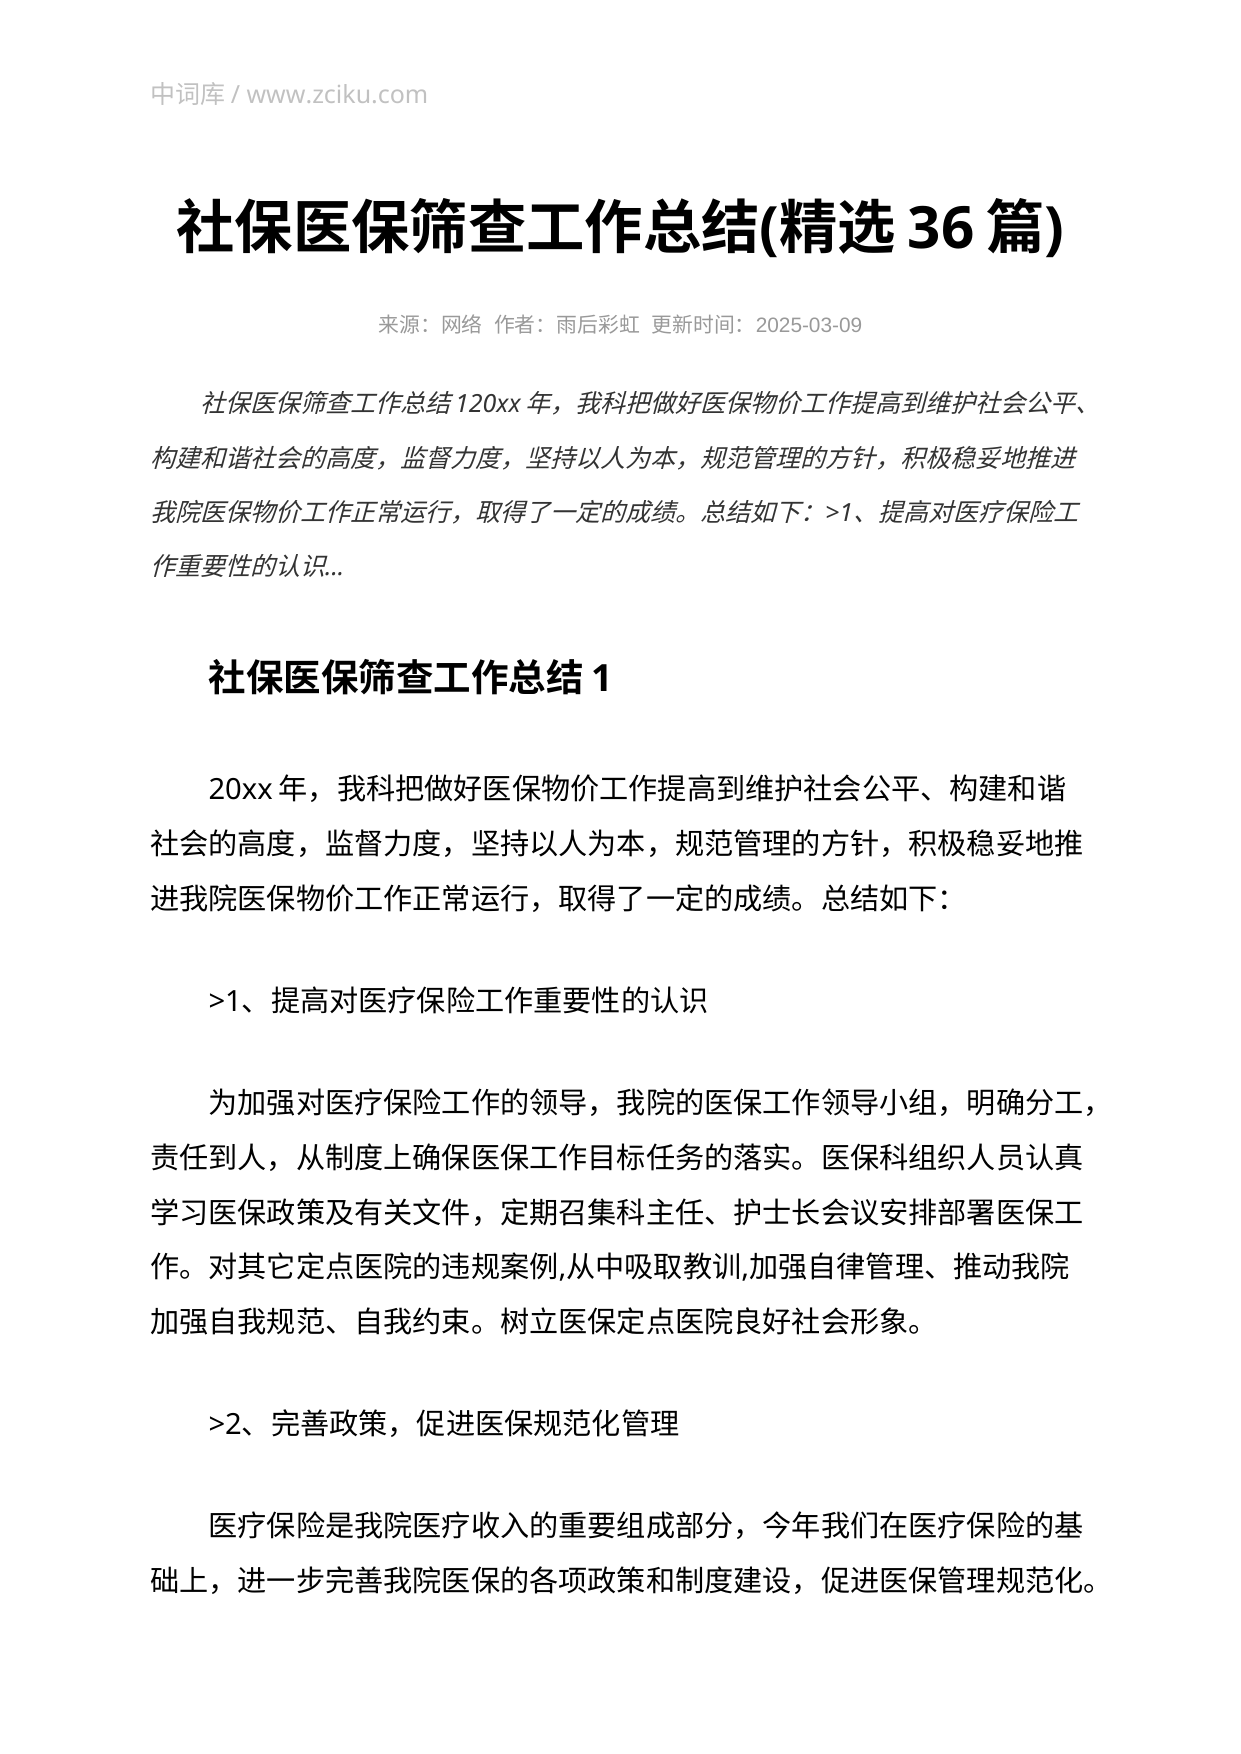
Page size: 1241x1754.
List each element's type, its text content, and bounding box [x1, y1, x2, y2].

text 为加强对医疗保险工作的领导，我院的医保工作领导小组，明确分工，责任到人，从制度上确保医保工作目标任务的落实。医保科组织人员认真学习医保政策及有关文件，定期召集科主任、护士长会议安排部署医保工作。对其它定点医院的违规案例,从中吸取教训,加强自律管理、推动我院加强自我规范、自我约束。树立医保定点医院良好社会形象。 [150, 1079, 1090, 1341]
text 社保医保筛查工作总结120xx年，我科把做好医保物价工作提高到维护社会公平、构建和谐社会的高度，监督力度，坚持以人为本，规范管理的方针，积极稳妥地推进我院医保物价工作正常运行，取得了一定的成绩。总结如下：>1、提高对医疗保险工作重要性的认识... [150, 384, 1090, 583]
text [150, 1503, 1090, 1600]
text 20xx年，我科把做好医保物价工作提高到维护社会公平、构建和谐社会的高度，监督力度，坚持以人为本，规范管理的方针，积极稳妥地推进我院医保物价工作正常运行，取得了一定的成绩。总结如下： [150, 766, 1090, 918]
subtitle 社保医保筛查工作总结(精选36篇) [150, 181, 1090, 266]
text 来源：网络 作者：雨后彩虹 更新时间：2025-03-09 [150, 313, 1090, 337]
text >2、完善政策，促进医保规范化管理 [150, 1401, 1090, 1443]
text 社保医保筛查工作总结1 [150, 648, 1090, 703]
text >1、提高对医疗保险工作重要性的认识 [150, 977, 1090, 1020]
